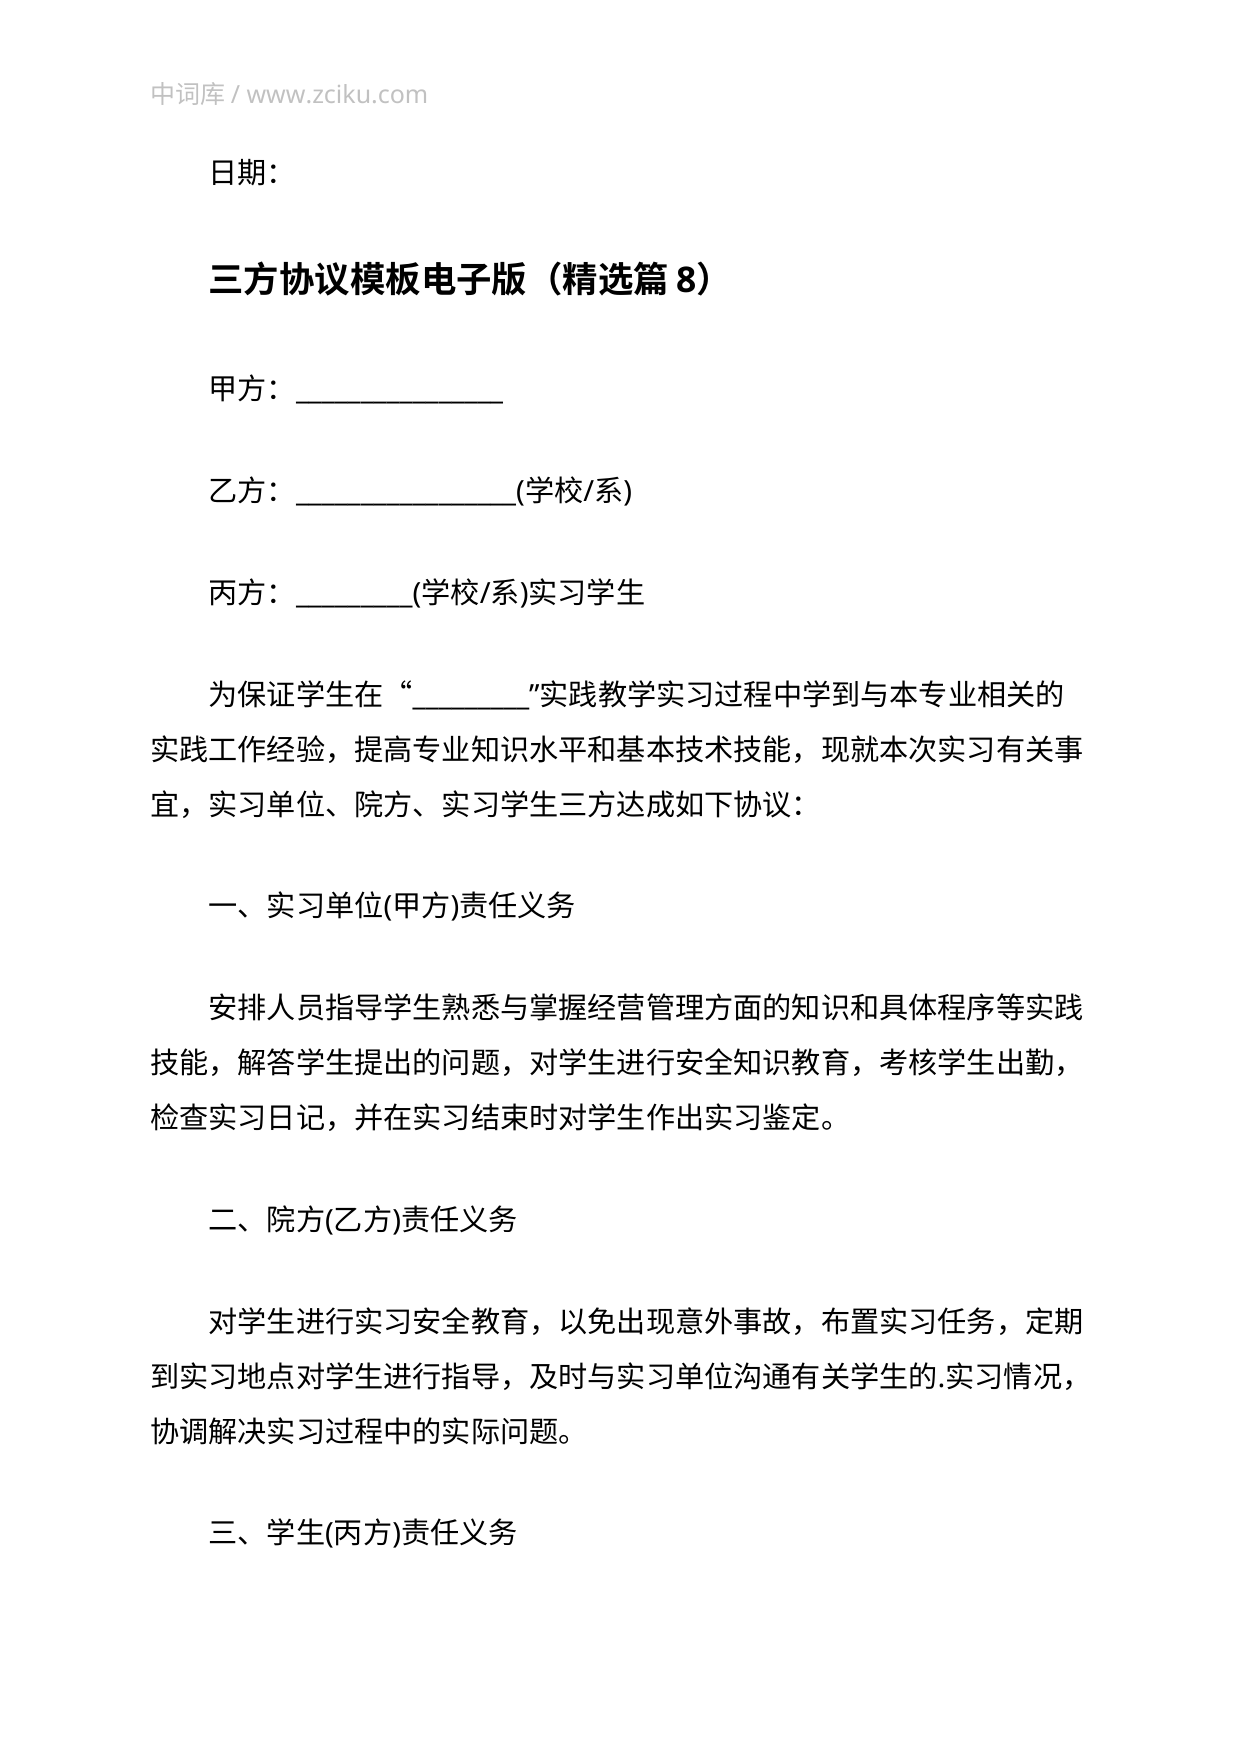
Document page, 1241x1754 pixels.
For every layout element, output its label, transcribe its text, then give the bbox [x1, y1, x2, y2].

text 一、实习单位(甲方)责任义务 [150, 883, 1090, 925]
text 乙方：_________________(学校/系) [150, 467, 1090, 510]
text 三、学生(丙方)责任义务 [150, 1510, 1090, 1552]
text 为保证学生在“_________”实践教学实习过程中学到与本专业相关的实践工作经验，提高专业知识水平和基本技术技能，现就本次实习有关事宜，实习单位、院方、实习学生三方达成如下协议： [150, 671, 1090, 823]
text 二、院方(乙方)责任义务 [150, 1196, 1090, 1239]
text 对学生进行实习安全教育，以免出现意外事故，布置实习任务，定期到实习地点对学生进行指导，及时与实习单位沟通有关学生的.实习情况，协调解决实习过程中的实际问题。 [150, 1298, 1090, 1451]
text 丙方：_________(学校/系)实习学生 [150, 569, 1090, 612]
text 三方协议模板电子版（精选篇8） [150, 252, 1090, 303]
text 甲方：________________ [150, 365, 1090, 408]
text 安排人员指导学生熟悉与掌握经营管理方面的知识和具体程序等实践技能，解答学生提出的问题，对学生进行安全知识教育，考核学生出勤，检查实习日记，并在实习结束时对学生作出实习鉴定。 [150, 985, 1090, 1137]
text 日期： [150, 150, 1090, 192]
